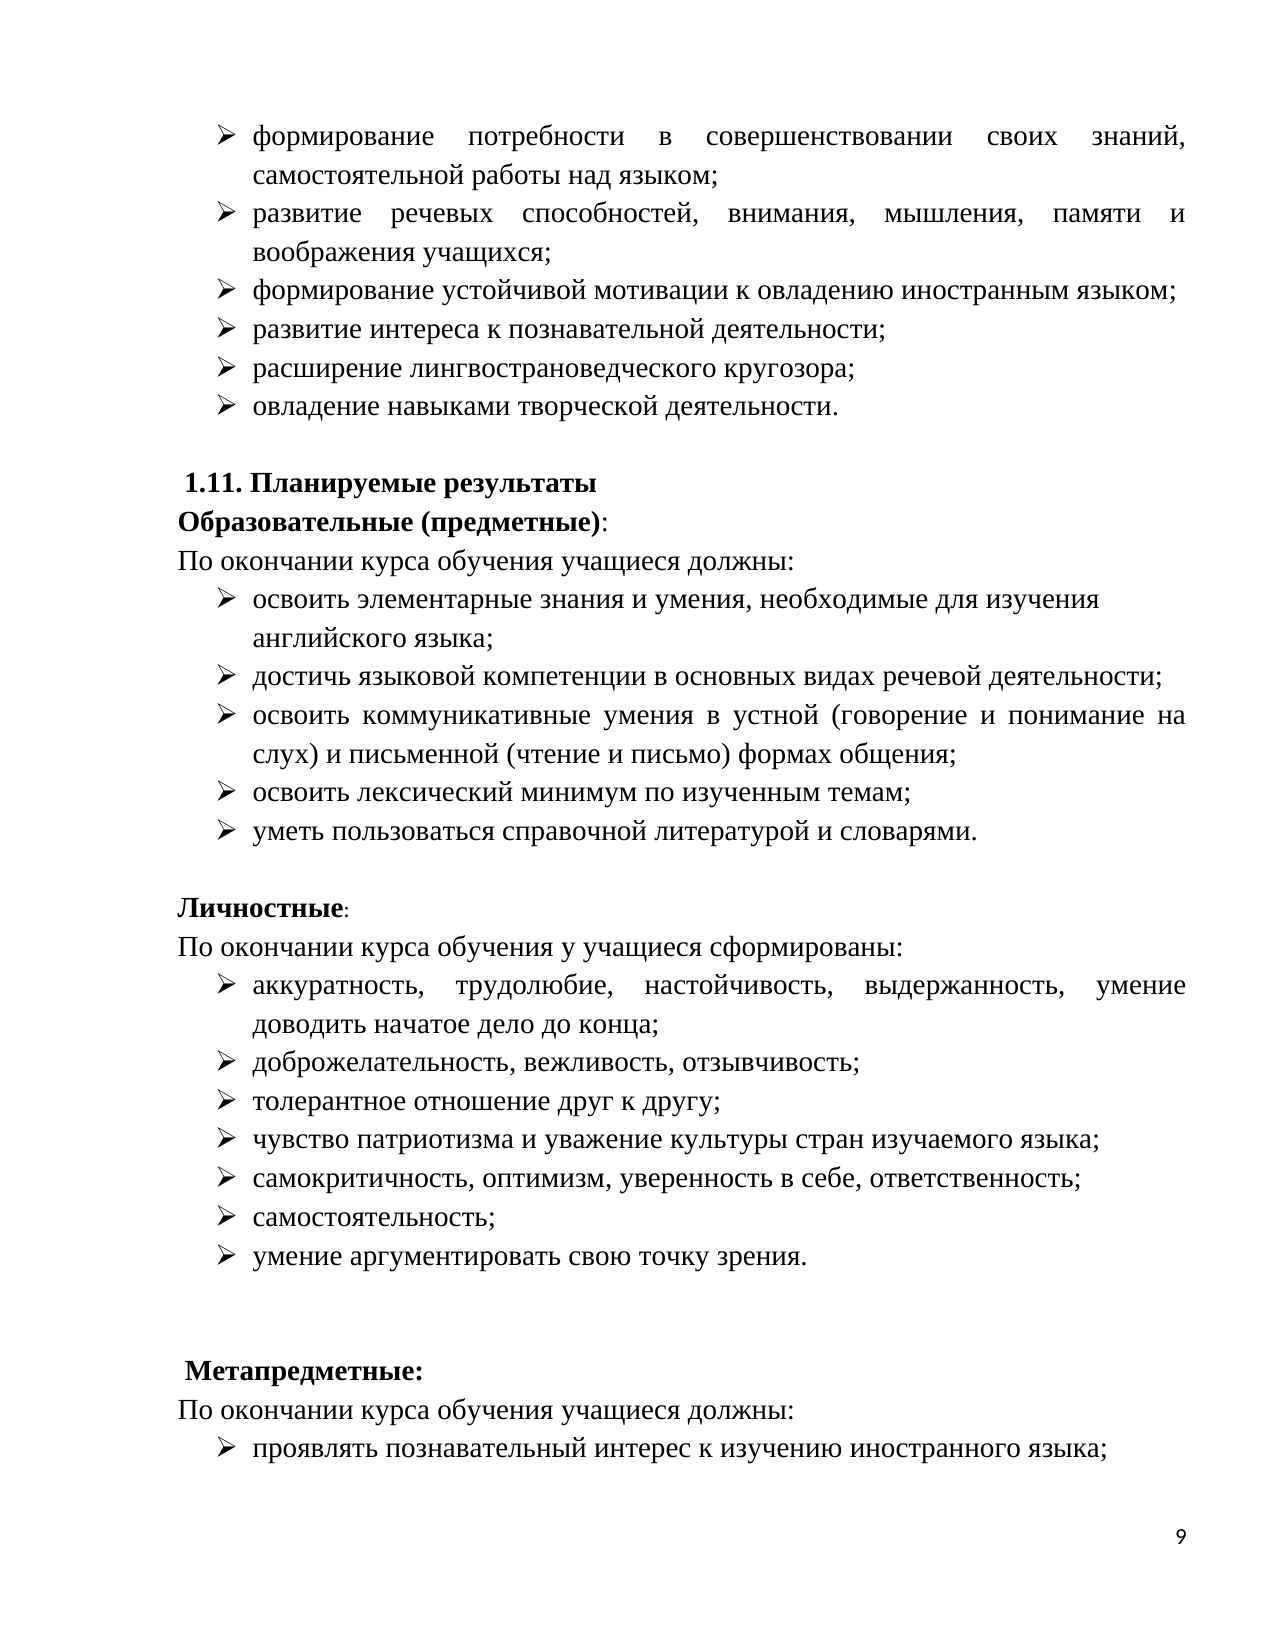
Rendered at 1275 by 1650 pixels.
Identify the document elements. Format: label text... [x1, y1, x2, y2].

list овладение навыками творческой деятельности. [215, 388, 1186, 422]
list проявлять познавательный интерес к изучению иностранного языка; [215, 1430, 1186, 1464]
text Личностные: [177, 890, 1186, 924]
text По окончании курса обучения у учащиеся сформированы: [177, 929, 1186, 962]
list освоить элементарные знания и умения, необходимые для изучения английского языка; [215, 581, 1186, 653]
list формирование устойчивой мотивации к овладению иностранным языком; [215, 272, 1186, 306]
list достичь языковой компетенции в основных видах речевой деятельности; [215, 658, 1186, 692]
list толерантное отношение друг к другу; [215, 1083, 1186, 1117]
list доброжелательность, вежливость, отзывчивость; [215, 1044, 1186, 1078]
text 1.11. Планируемые результаты [184, 466, 1186, 499]
list развитие интереса к познавательной деятельности; [215, 311, 1186, 345]
text По окончании курса обучения учащиеся должны: [177, 1392, 1186, 1425]
list освоить коммуникативные умения в устной (говорение и понимание на слух) и письменной (чтение и письмо) формах общения; [215, 697, 1186, 769]
list развитие речевых способностей, внимания, мышления, памяти и воображения учащихся; [215, 195, 1186, 267]
text По окончании курса обучения учащиеся должны: [177, 543, 1186, 576]
list самостоятельность; [215, 1199, 1186, 1233]
text Метапредметные: [177, 1353, 1186, 1387]
list уметь пользоваться справочной литературой и словарями. [215, 813, 1186, 847]
list освоить лексический минимум по изученным темам; [215, 774, 1186, 808]
list умение аргументировать свою точку зрения. [215, 1238, 1186, 1271]
list самокритичность, оптимизм, уверенность в себе, ответственность; [215, 1160, 1186, 1194]
text Образовательные (предметные): [177, 504, 1186, 538]
list чувство патриотизма и уважение культуры стран изучаемого языка; [215, 1122, 1186, 1155]
list формирование потребности в совершенствовании своих знаний, самостоятельной работы над языком; [215, 118, 1186, 190]
list аккуратность, трудолюбие, настойчивость, выдержанность, умение доводить начатое дело до конца; [215, 967, 1186, 1039]
list расширение лингвострановедческого кругозора; [215, 350, 1186, 383]
